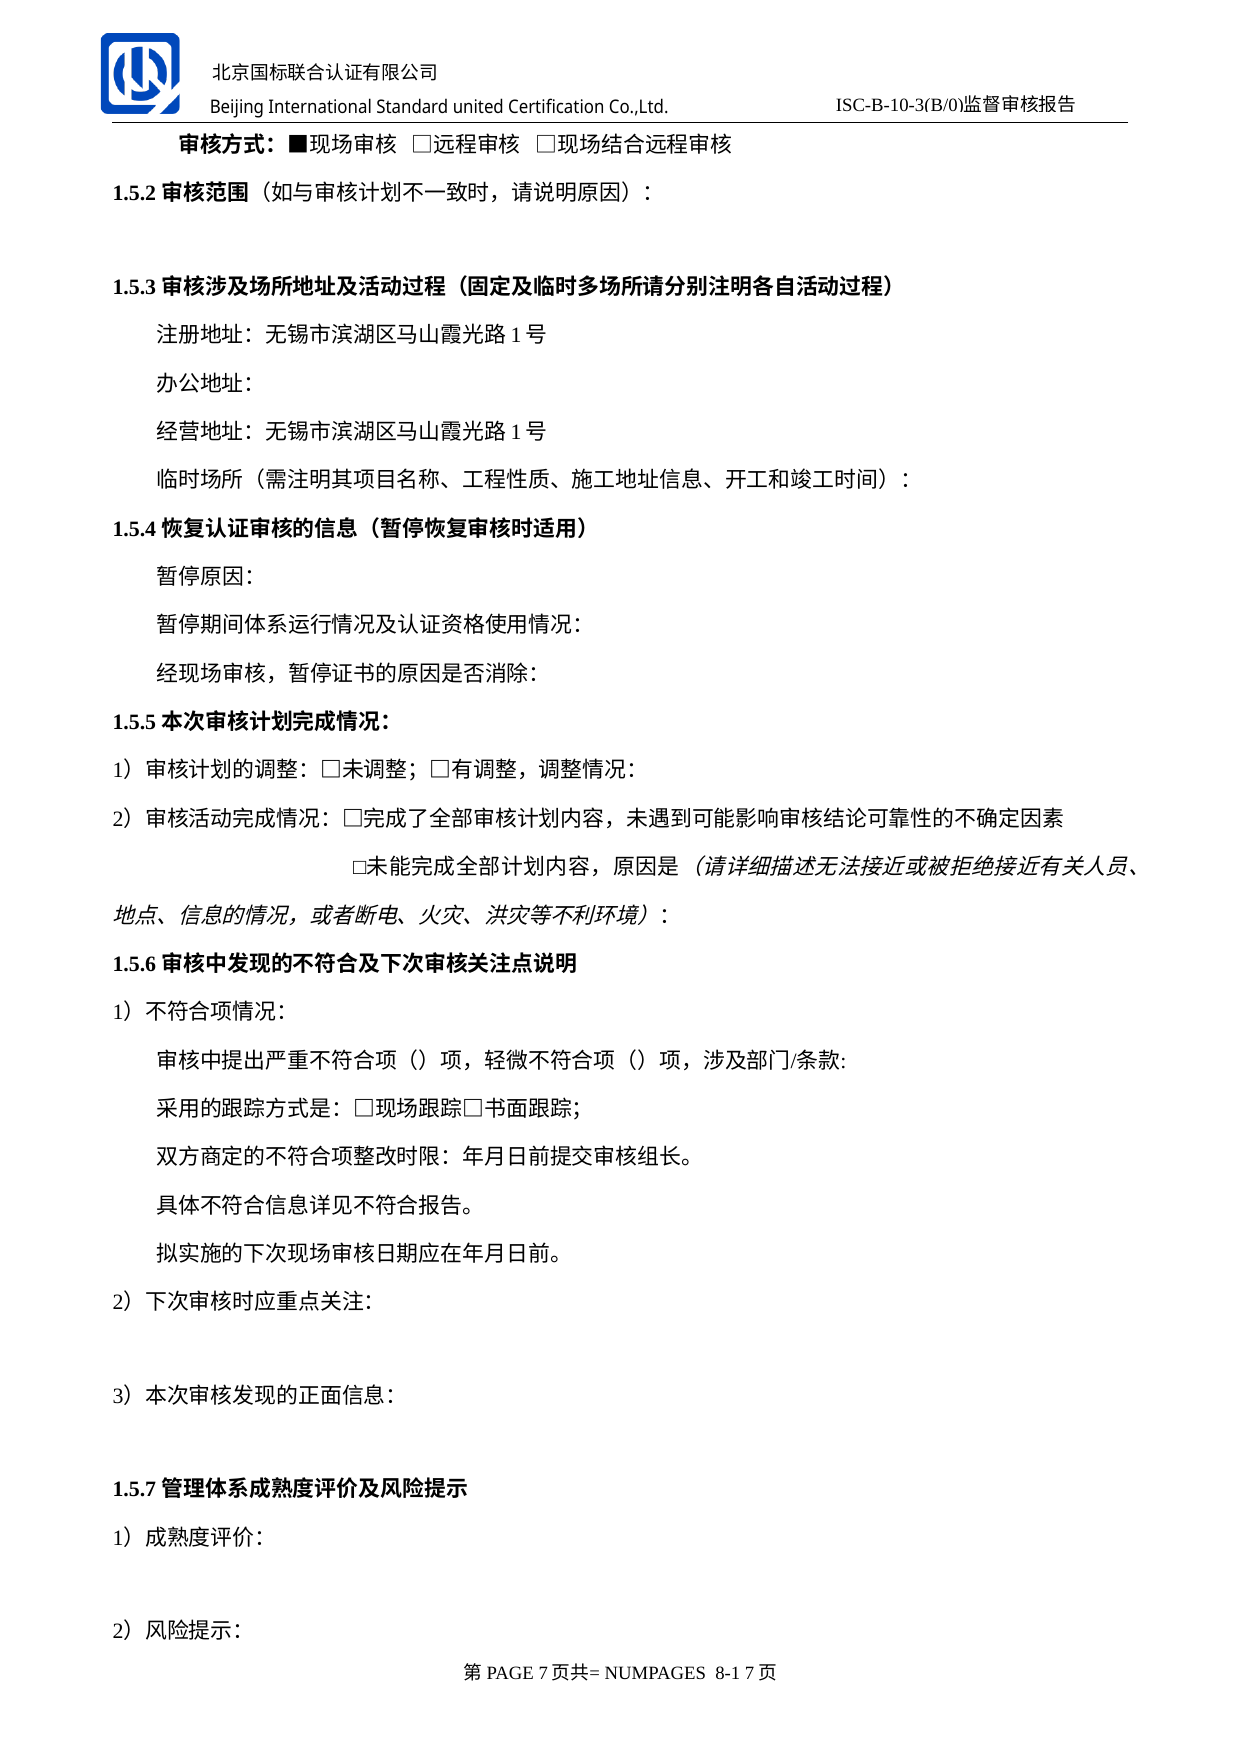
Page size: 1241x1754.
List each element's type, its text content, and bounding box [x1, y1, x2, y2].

picture [100, 33, 180, 114]
text 1.5.4 恢复认证审核的信息（暂停恢复审核时适用） [112, 510, 1128, 543]
text 暂停原因： [157, 558, 1128, 591]
text 1）成熟度评价： [112, 1519, 1128, 1552]
text 3）本次审核发现的正面信息： [112, 1377, 1128, 1410]
text 暂停期间体系运行情况及认证资格使用情况： [157, 607, 1128, 639]
text 1.5.2 审核范围（如与审核计划不一致时，请说明原因）： [112, 175, 1128, 207]
text 2）风险提示： [112, 1612, 1128, 1645]
text 具体不符合信息详见不符合报告。 [156, 1187, 1128, 1220]
text 1.5.3 审核涉及场所地址及活动过程（固定及临时多场所请分别注明各自活动过程） [112, 268, 1128, 301]
text 拟实施的下次现场审核日期应在年月日前。 [112, 1236, 1128, 1268]
text 1.5.5 本次审核计划完成情况： [112, 703, 1128, 736]
text 办公地址： [112, 365, 1128, 398]
text 1）不符合项情况： [112, 994, 1128, 1026]
text 临时场所（需注明其项目名称、工程性质、施工地址信息、开工和竣工时间）： [112, 462, 1128, 494]
text 审核中提出严重不符合项（）项，轻微不符合项（）项，涉及部门/条款: [112, 1042, 1128, 1075]
text 双方商定的不符合项整改时限：年月日前提交审核组长。 [156, 1139, 1128, 1171]
text 2）下次审核时应重点关注： [112, 1284, 1128, 1316]
text 1.5.6 审核中发现的不符合及下次审核关注点说明 [112, 946, 1128, 978]
text 2）审核活动完成情况：□完成了全部审核计划内容，未遇到可能影响审核结论可靠性的不确定因素 [112, 800, 1128, 833]
text 采用的跟踪方式是：□现场跟踪□书面跟踪； [112, 1091, 1128, 1123]
text 审核方式：■现场审核 □远程审核 □现场结合远程审核 [112, 127, 1128, 159]
text 1）审核计划的调整：□未调整；□有调整，调整情况： [112, 752, 1128, 784]
text 注册地址：无锡市滨湖区马山霞光路1号 [112, 317, 1128, 349]
text 经现场审核，暂停证书的原因是否消除： [157, 655, 1128, 688]
text 1.5.7 管理体系成熟度评价及风险提示 [112, 1471, 1128, 1503]
text 经营地址：无锡市滨湖区马山霞光路1号 [112, 413, 1128, 446]
text □未能完成全部计划内容，原因是（请详细描述无法接近或被拒绝接近有关人员、地点、信息的情况，或者断电、火灾、洪灾等不利环境）： [112, 848, 1128, 930]
